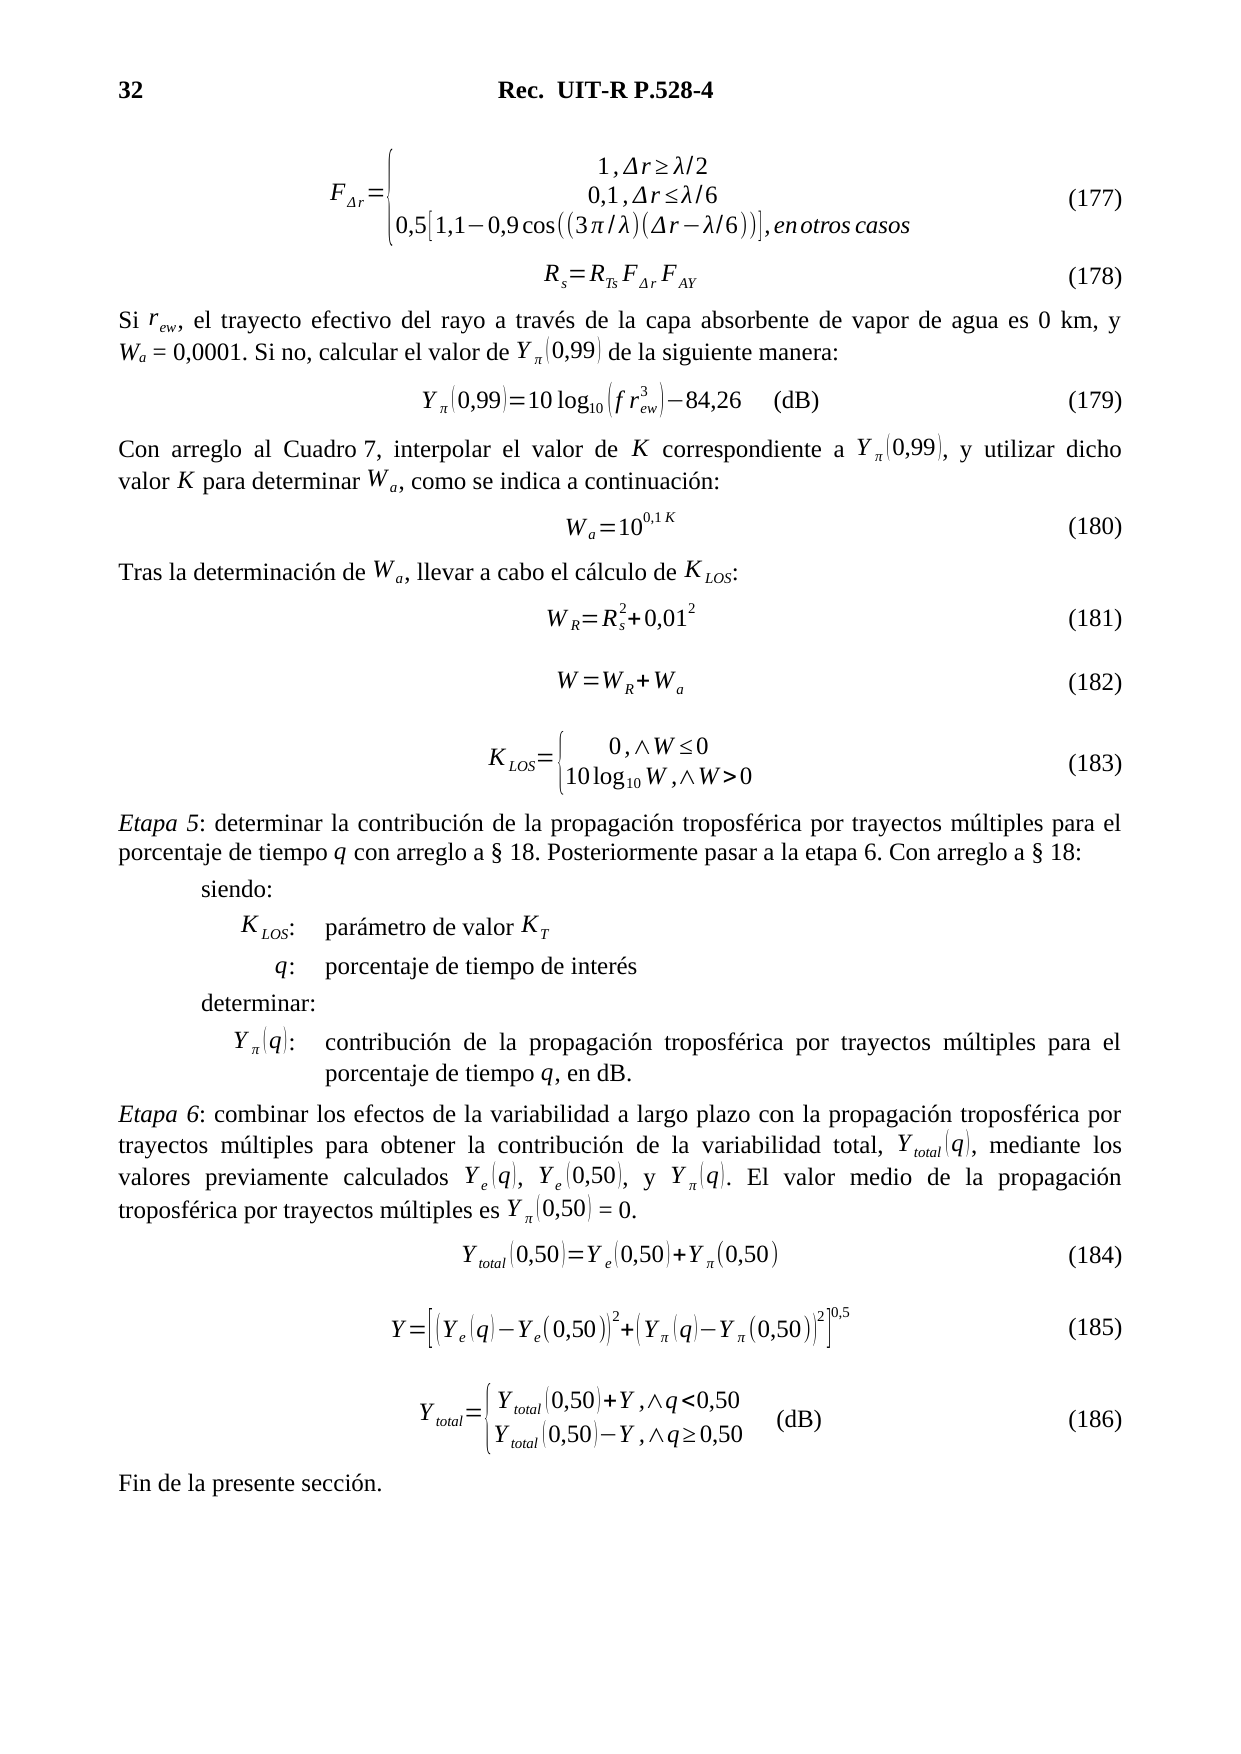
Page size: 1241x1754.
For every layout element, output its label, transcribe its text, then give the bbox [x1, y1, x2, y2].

text (177) [118, 148, 1122, 248]
text (183) [118, 729, 1122, 796]
text Con arreglo al Cuadro 7, interpolar el valor de correspondiente a , y utilizar dicho valor para determinar , como se indica a continuación: [118, 432, 1122, 496]
text (181) [118, 600, 1122, 634]
text (dB) (186) [118, 1381, 1122, 1455]
text Fin de la presente sección. [118, 1468, 1122, 1496]
text : contribución de la propagación troposférica por trayectos múltiples para el porcentaje de tiempo , en dB. [118, 1025, 1122, 1086]
text Etapa 5: determinar la contribución de la propagación troposférica por trayectos múltiples para el porcentaje de tiempo con arreglo a § 18. Posteriormente pasar a la etapa 6. Con arreglo a § 18: [118, 808, 1122, 866]
text Etapa 6: combinar los efectos de la variabilidad a largo plazo con la propagación troposférica por trayectos múltiples para obtener la contribución de la variabilidad total, , mediante los valores previamente calculados , , y . El valor medio de la propagación troposférica por trayectos múltiples es = 0. [118, 1099, 1122, 1226]
text siendo: [118, 874, 1122, 903]
text (dB) (179) [118, 381, 1122, 419]
text (182) [118, 666, 1122, 698]
text (178) [118, 260, 1122, 291]
text (184) [118, 1239, 1122, 1271]
text determinar: [118, 988, 1122, 1017]
text : parámetro de valor [118, 911, 1122, 942]
text (180) [118, 508, 1122, 543]
text (185) [118, 1303, 1122, 1350]
text : porcentaje de tiempo de interés [118, 951, 1122, 979]
text Tras la determinación de , llevar a cabo el cálculo de : [118, 556, 1122, 587]
text Si , el trayecto efectivo del rayo a través de la capa absorbente de vapor de agua es 0 km, y Wa = 0,0001. Si no, calcular el valor de de la siguiente manera: [118, 304, 1122, 368]
